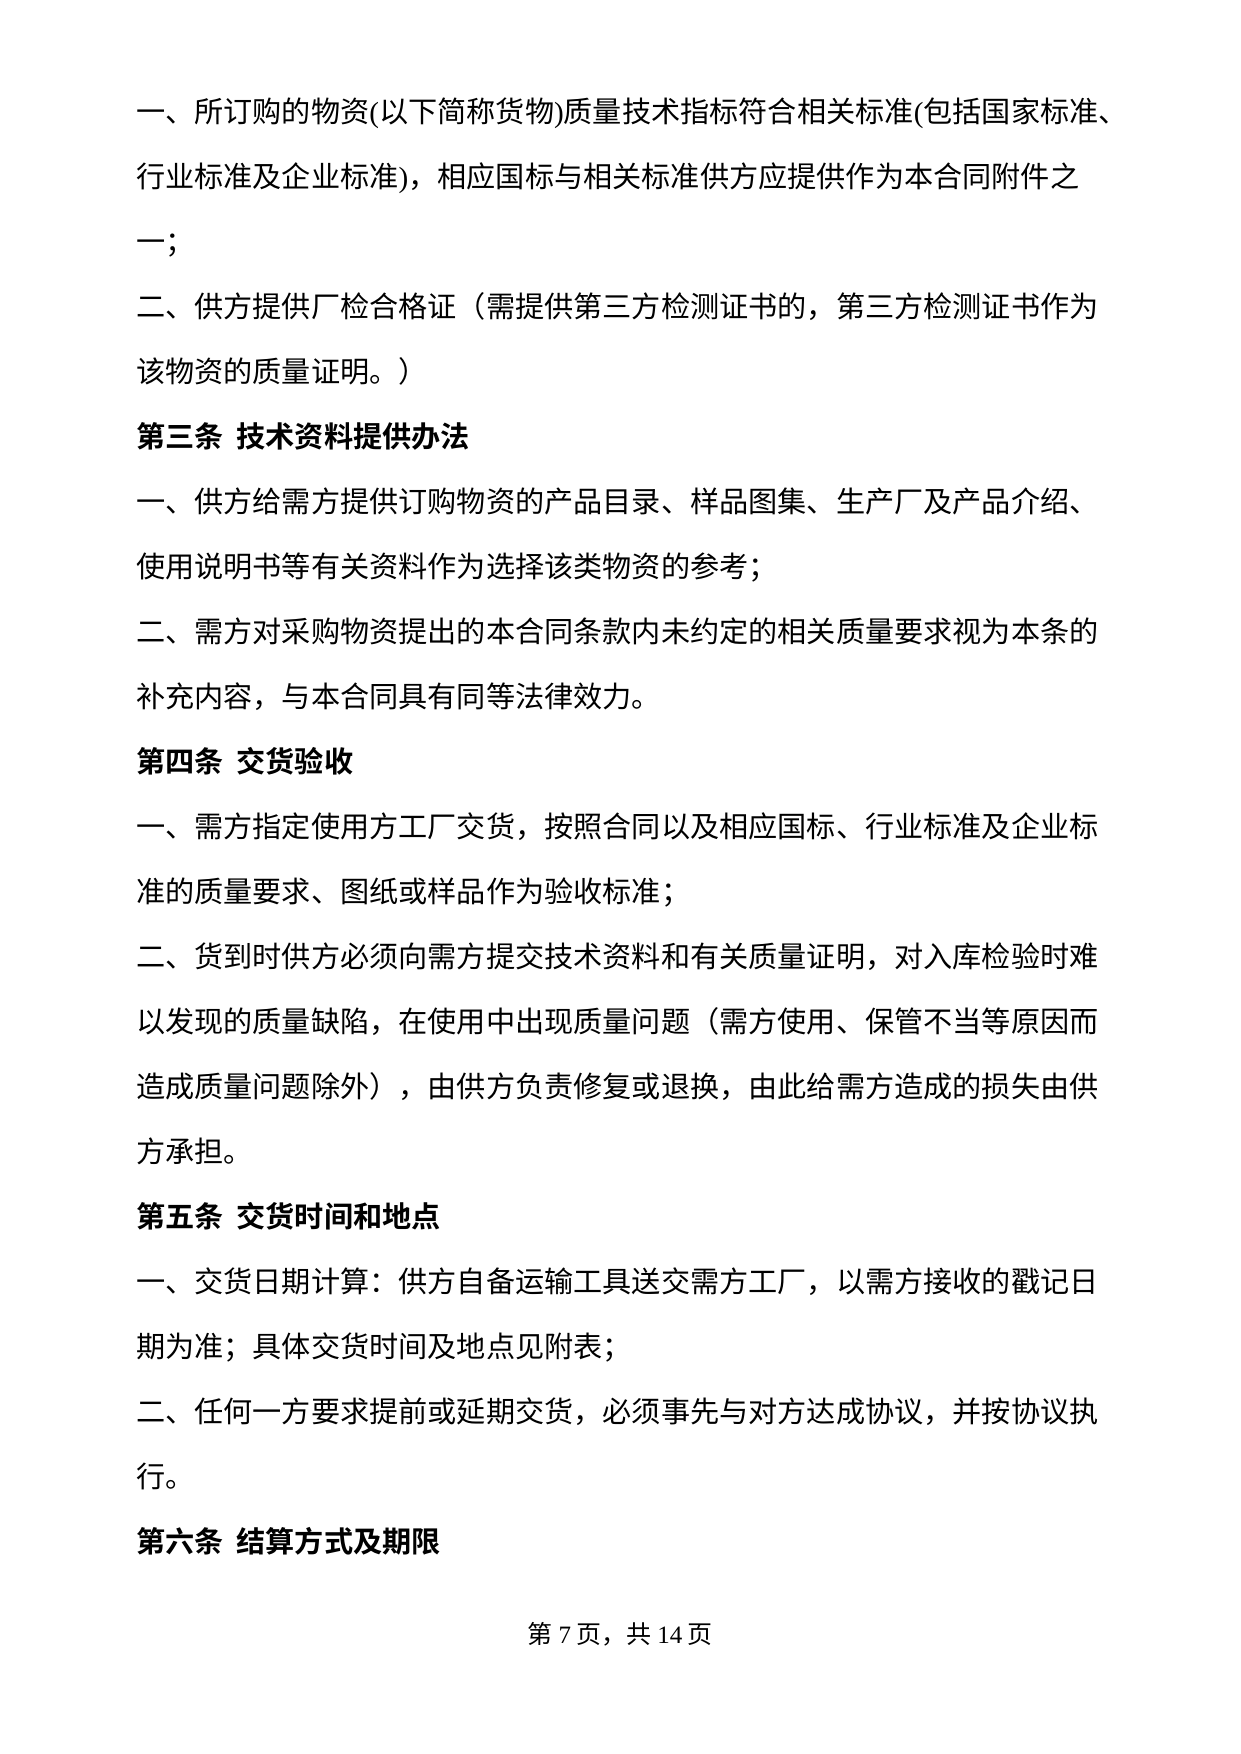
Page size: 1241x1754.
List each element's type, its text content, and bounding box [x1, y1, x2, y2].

text 二、需方对采购物资提出的本合同条款内未约定的相关质量要求视为本条的补充内容，与本合同具有同等法律效力。 [136, 597, 1104, 727]
text 一、交货日期计算：供方自备运输工具送交需方工厂，以需方接收的戳记日期为准；具体交货时间及地点见附表； [136, 1247, 1104, 1377]
text 第五条 交货时间和地点 [136, 1182, 1104, 1247]
text 第四条 交货验收 [136, 727, 1104, 792]
text 一、需方指定使用方工厂交货，按照合同以及相应国标、行业标准及企业标准的质量要求、图纸或样品作为验收标准； [136, 792, 1104, 922]
text 第三条 技术资料提供办法 [136, 402, 1104, 467]
text 二、供方提供厂检合格证（需提供第三方检测证书的，第三方检测证书作为该物资的质量证明。） [136, 272, 1104, 402]
text 一、所订购的物资(以下简称货物)质量技术指标符合相关标准(包括国家标准、行业标准及企业标准)，相应国标与相关标准供方应提供作为本合同附件之一； [136, 77, 1104, 272]
text 二、任何一方要求提前或延期交货，必须事先与对方达成协议，并按协议执行。 [136, 1377, 1104, 1507]
text 二、货到时供方必须向需方提交技术资料和有关质量证明，对入库检验时难以发现的质量缺陷，在使用中出现质量问题（需方使用、保管不当等原因而造成质量问题除外），由供方负责修复或退换，由此给需方造成的损失由供方承担。 [136, 922, 1104, 1182]
text 第六条 结算方式及期限 [136, 1507, 1104, 1572]
text 一、供方给需方提供订购物资的产品目录、样品图集、生产厂及产品介绍、使用说明书等有关资料作为选择该类物资的参考； [136, 467, 1104, 597]
